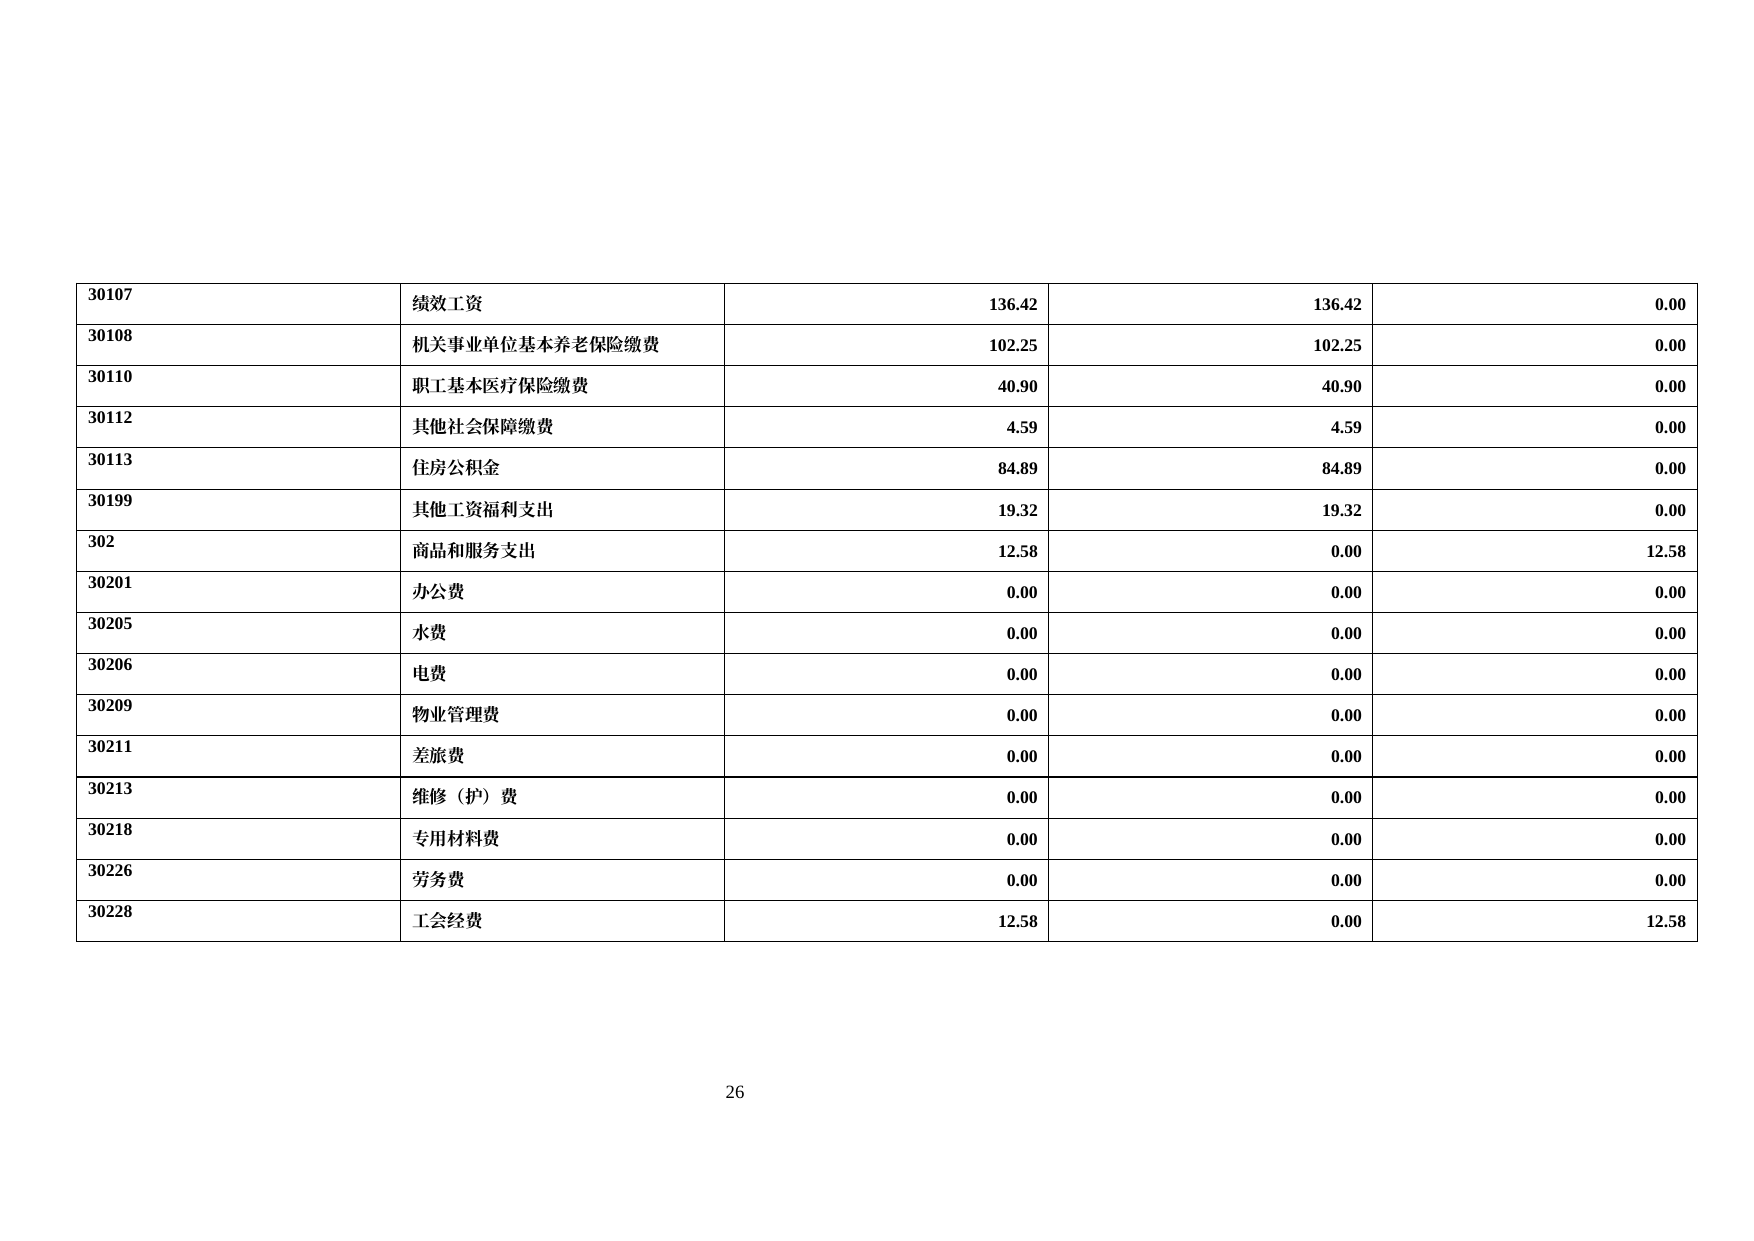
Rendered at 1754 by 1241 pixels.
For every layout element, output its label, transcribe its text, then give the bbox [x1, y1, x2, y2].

table_cell 专用材料费 [401, 819, 724, 859]
table_cell 102.25 [725, 325, 1048, 365]
table_cell 4.59 [1049, 407, 1372, 447]
table_cell 物业管理费 [401, 695, 724, 735]
table_cell 0.00 [1049, 901, 1372, 941]
table_cell 30226 [77, 860, 400, 900]
table_cell 102.25 [1049, 325, 1372, 365]
table_cell 0.00 [1373, 654, 1697, 694]
table_cell 其他工资福利支出 [401, 490, 724, 529]
table_cell 0.00 [1049, 654, 1372, 694]
table_cell 30213 [77, 778, 400, 818]
table_cell 19.32 [1049, 490, 1372, 529]
table_cell 0.00 [1373, 284, 1697, 324]
table_cell 30218 [77, 819, 400, 859]
table_cell 0.00 [725, 572, 1048, 612]
table_cell 0.00 [1373, 448, 1697, 488]
table_cell 水费 [401, 613, 724, 653]
table_cell 0.00 [725, 778, 1048, 818]
table_cell 0.00 [1373, 572, 1697, 612]
table_cell 302 [77, 531, 400, 571]
table_cell 30209 [77, 695, 400, 735]
table_cell 职工基本医疗保险缴费 [401, 366, 724, 406]
table_cell 0.00 [1373, 819, 1697, 859]
table_cell 0.00 [1373, 325, 1697, 365]
table_cell 19.32 [725, 490, 1048, 529]
table_cell 商品和服务支出 [401, 531, 724, 571]
table_cell 0.00 [725, 860, 1048, 900]
table_cell 30211 [77, 736, 400, 776]
table_cell 30201 [77, 572, 400, 612]
table_cell 12.58 [1373, 901, 1697, 941]
table_cell 0.00 [1373, 778, 1697, 818]
table_cell 0.00 [725, 695, 1048, 735]
table_cell 0.00 [1373, 407, 1697, 447]
table_cell 0.00 [1373, 490, 1697, 529]
table_cell 30205 [77, 613, 400, 653]
table_cell 84.89 [725, 448, 1048, 488]
table_cell 0.00 [1049, 572, 1372, 612]
table_cell 4.59 [725, 407, 1048, 447]
table_cell 0.00 [1049, 531, 1372, 571]
table_cell 维修（护）费 [401, 778, 724, 818]
table_cell 0.00 [1049, 860, 1372, 900]
table_cell 30206 [77, 654, 400, 694]
table_cell 0.00 [1373, 613, 1697, 653]
table_cell 136.42 [1049, 284, 1372, 324]
table_cell 0.00 [725, 736, 1048, 776]
table_cell 40.90 [725, 366, 1048, 406]
table_cell 12.58 [725, 531, 1048, 571]
table_cell 0.00 [1049, 695, 1372, 735]
table_cell 0.00 [725, 613, 1048, 653]
table_cell 40.90 [1049, 366, 1372, 406]
table_cell 12.58 [725, 901, 1048, 941]
table_cell 绩效工资 [401, 284, 724, 324]
table_cell 0.00 [1373, 736, 1697, 776]
table_cell 84.89 [1049, 448, 1372, 488]
table_cell 0.00 [1049, 613, 1372, 653]
table_cell 0.00 [1049, 819, 1372, 859]
table_cell 30112 [77, 407, 400, 447]
table_cell 住房公积金 [401, 448, 724, 488]
table_cell 30110 [77, 366, 400, 406]
table_cell 0.00 [725, 654, 1048, 694]
table_cell 30228 [77, 901, 400, 941]
table_cell 差旅费 [401, 736, 724, 776]
table_cell 机关事业单位基本养老保险缴费 [401, 325, 724, 365]
table_cell 0.00 [1373, 366, 1697, 406]
table_cell 30107 [77, 284, 400, 324]
table_cell 0.00 [1373, 860, 1697, 900]
table_cell 0.00 [725, 819, 1048, 859]
table_cell 30199 [77, 490, 400, 529]
table_cell 30108 [77, 325, 400, 365]
table_cell 0.00 [1373, 695, 1697, 735]
table_cell 12.58 [1373, 531, 1697, 571]
table_cell 劳务费 [401, 860, 724, 900]
table_cell 其他社会保障缴费 [401, 407, 724, 447]
table_cell 0.00 [1049, 778, 1372, 818]
table_cell 办公费 [401, 572, 724, 612]
table_cell 136.42 [725, 284, 1048, 324]
table_cell 30113 [77, 448, 400, 488]
table_cell 0.00 [1049, 736, 1372, 776]
table_cell 电费 [401, 654, 724, 694]
table_cell 工会经费 [401, 901, 724, 941]
